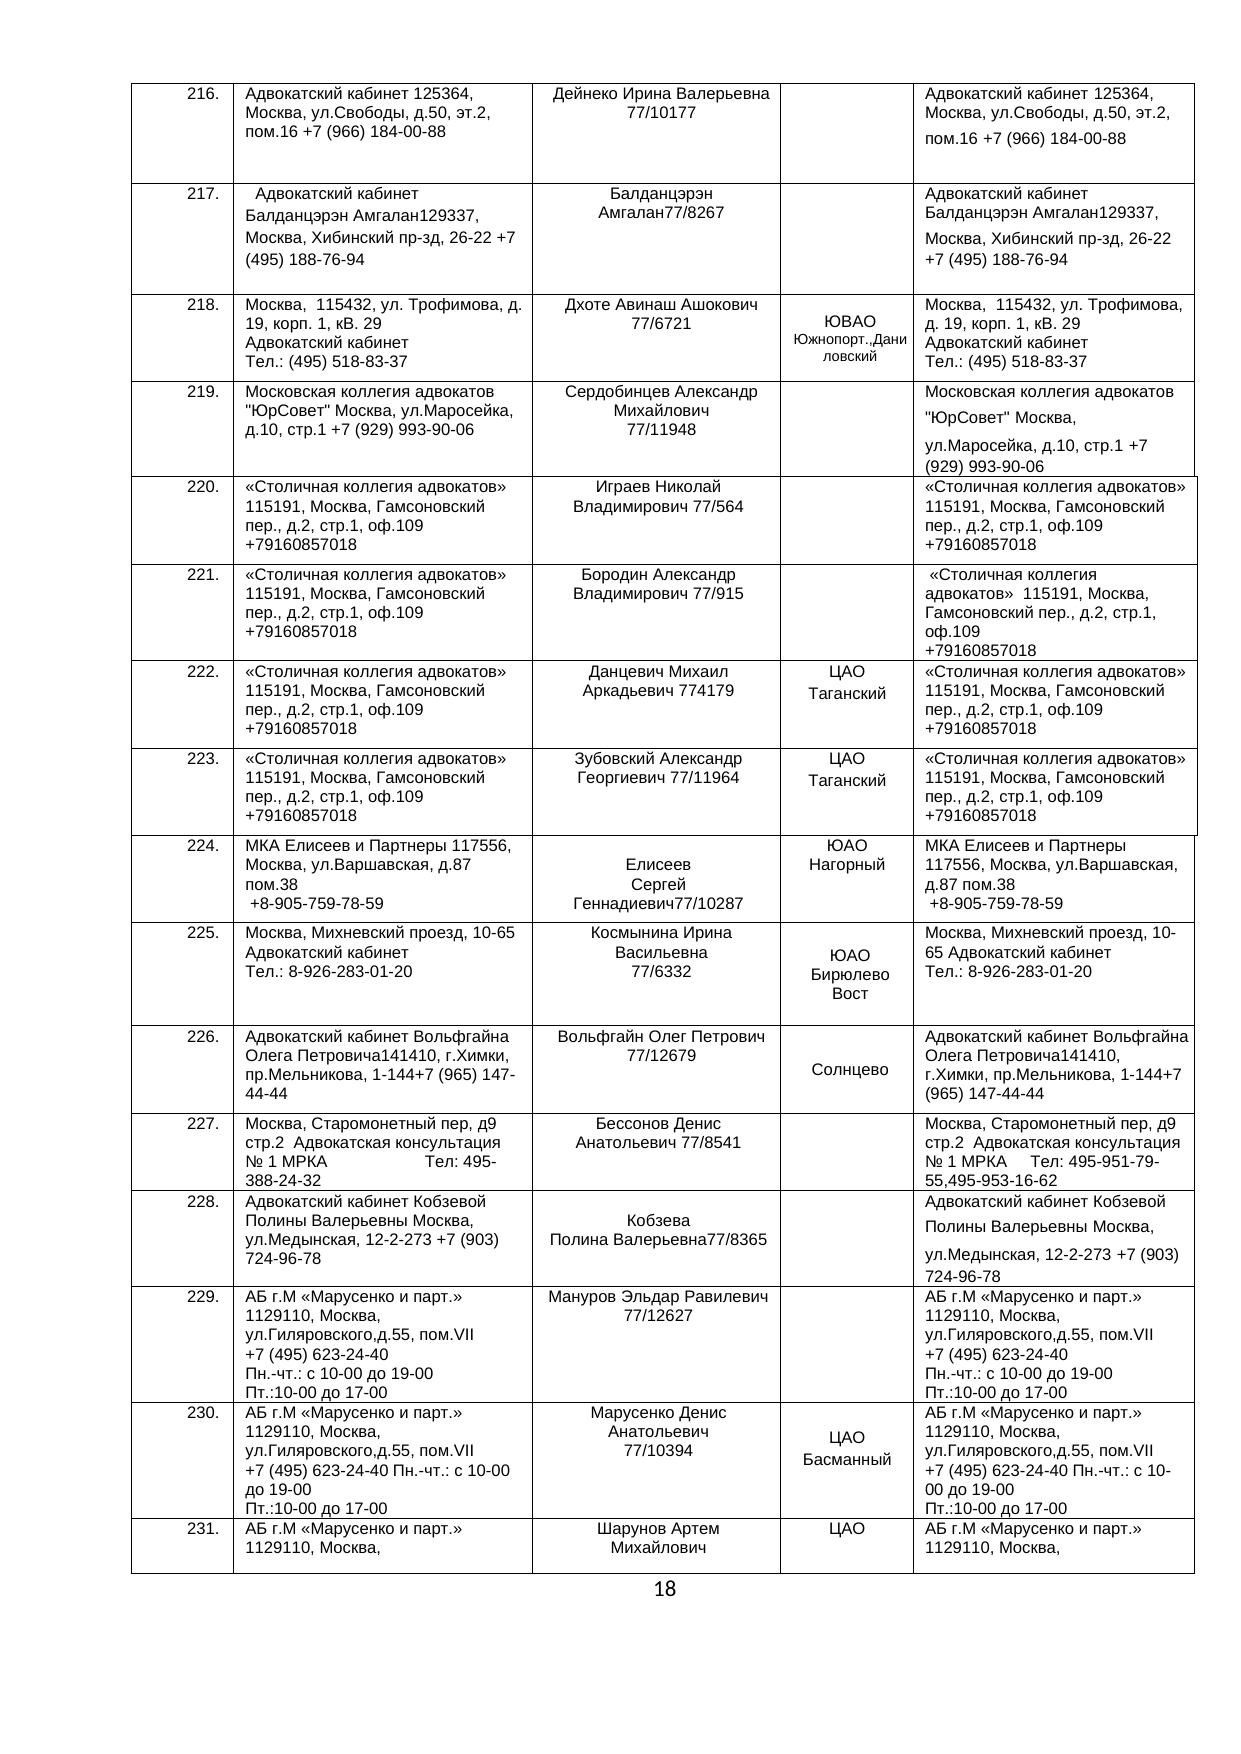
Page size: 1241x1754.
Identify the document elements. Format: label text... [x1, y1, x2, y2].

table_cell [132, 836, 233, 922]
table_cell Сердобинцев Александр Михайлович 77/11948 [533, 382, 780, 476]
table_cell МКА Елисеев и Партнеры 117556, Москва, ул.Варшавская, д.87 пом.38 +8-905-759-78-59 [234, 836, 532, 922]
table_cell Зубовский Александр Георгиевич 77/11964 [533, 749, 780, 835]
table_cell Елисеев Сергей Геннадиевич77/10287 [533, 836, 780, 922]
table_cell Адвокатский кабинет Кобзевой Полины Валерьевны Москва, ул.Медынская, 12-2-273 +7 (903) 724-96-78 [914, 1191, 1194, 1286]
table_cell [781, 565, 913, 660]
table_cell «Столичная коллегия адвокатов» 115191, Москва, Гамсоновский пер., д.2, стр.1, оф.109 +79160857018 [914, 661, 1197, 748]
table_cell [132, 1114, 233, 1190]
table_cell «Столичная коллегия адвокатов» 115191, Москва, Гамсоновский пер., д.2, стр.1, оф.109 +79160857018 [914, 477, 1197, 563]
table_cell [781, 1191, 913, 1286]
table_cell ЦАО Таганский [781, 661, 913, 748]
table_cell [132, 923, 233, 1025]
table_cell [132, 1026, 233, 1113]
table_cell [781, 477, 913, 563]
table_cell Играев Николай Владимирович 77/564 [533, 477, 780, 563]
table_cell Москва, Михневский проезд, 10-65 Адвокатский кабинет Тел.: 8-926-283-01-20 [914, 923, 1194, 1025]
table_cell АБ г.М «Марусенко и парт.» 1129110, Москва, ул.Гиляровского,д.55, пом.VII +7 (495) 623-24-40 Пн.-чт.: с 10-00 до 19-00 Пт.:10-00 до 17-00 [234, 1403, 532, 1518]
table_cell [132, 565, 233, 660]
table_cell «Столичная коллегия адвокатов» 115191, Москва, Гамсоновский пер., д.2, стр.1, оф.109 +79160857018 [914, 749, 1197, 835]
table_cell Балданцэрэн Амгалан77/8267 [533, 184, 780, 293]
table_cell «Столичная коллегия адвокатов» 115191, Москва, Гамсоновский пер., д.2, стр.1, оф.109 +79160857018 [234, 565, 532, 660]
table_cell АБ г.М «Марусенко и парт.» 1129110, Москва, ул.Гиляровского,д.55, пом.VII +7 (495) 623-24-40 Пн.-чт.: с 10-00 до 19-00 Пт.:10-00 до 17-00 [914, 1287, 1194, 1402]
table_cell АБ г.М «Марусенко и парт.» 1129110, Москва, ул.Гиляровского,д.55, пом.VII +7 (495) 623-24-40 Пн.-чт.: с 10-00 до 19-00 Пт.:10-00 до 17-00 [914, 1403, 1194, 1518]
table_cell [132, 1191, 233, 1286]
table_cell Адвокатский кабинет Кобзевой Полины Валерьевны Москва, ул.Медынская, 12-2-273 +7 (903) 724-96-78 [234, 1191, 532, 1286]
table_cell «Столичная коллегия адвокатов» 115191, Москва, Гамсоновский пер., д.2, стр.1, оф.109 +79160857018 [234, 661, 532, 748]
table_cell ЦАО Басманный [781, 1403, 913, 1518]
table_cell Москва, 115432, ул. Трофимова, д. 19, корп. 1, кВ. 29 Адвокатский кабинет Тел.: (495) 518-83-37 [234, 295, 532, 381]
table_cell «Столичная коллегия адвокатов» 115191, Москва, Гамсоновский пер., д.2, стр.1, оф.109 +79160857018 [234, 749, 532, 835]
table_cell [132, 1287, 233, 1402]
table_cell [914, 1519, 1194, 1573]
table_cell Москва, Михневский проезд, 10-65 Адвокатский кабинет Тел.: 8-926-283-01-20 [234, 923, 532, 1025]
table_cell [132, 749, 233, 835]
table_cell Бессонов Денис Анатольевич 77/8541 [533, 1114, 780, 1190]
table_cell Бородин Александр Владимирович 77/915 [533, 565, 780, 660]
table_cell [781, 184, 913, 293]
table_cell [132, 295, 233, 381]
table_cell [132, 1403, 233, 1518]
table_cell [132, 661, 233, 748]
table_cell ЦАО Басманный [781, 1519, 913, 1573]
table_cell [781, 1114, 913, 1190]
table_cell [781, 84, 913, 183]
table_cell Адвокатский кабинет Вольфгайна Олега Петровича141410, г.Химки, пр.Мельникова, 1-144+7 (965) 147-44-44 [914, 1026, 1194, 1113]
table_cell Вольфгайн Олег Петрович 77/12679 [533, 1026, 780, 1113]
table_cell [234, 1519, 532, 1573]
table_cell ЮАО Нагорный [781, 836, 913, 922]
table_cell Московская коллегия адвокатов "ЮрСовет" Москва, ул.Маросейка, д.10, стр.1 +7 (929) 993-90-06 [914, 382, 1194, 476]
table_cell Адвокатский кабинет Балданцэрэн Амгалан129337, Москва, Хибинский пр-зд, 26-22 +7 (495) 188-76-94 [914, 184, 1194, 293]
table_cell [533, 1519, 780, 1573]
table_cell Марусенко Денис Анатольевич 77/10394 [533, 1403, 780, 1518]
table_cell [781, 382, 913, 476]
table_cell «Столичная коллегия адвокатов» 115191, Москва, Гамсоновский пер., д.2, стр.1, оф.109 +79160857018 [914, 565, 1197, 660]
table_cell Адвокатский кабинет Вольфгайна Олега Петровича141410, г.Химки, пр.Мельникова, 1-144+7 (965) 147-44-44 [234, 1026, 532, 1113]
table_cell Кобзева Полина Валерьевна77/8365 [533, 1191, 780, 1286]
table_cell ЦАО Таганский [781, 749, 913, 835]
table_cell Москва, Старомонетный пер, д9 стр.2 Адвокатская консультация № 1 МРКА Тел: 495-951-79-55,495-953-16-62 [914, 1114, 1194, 1190]
table_cell [132, 382, 233, 476]
table_cell ЮВАО Южнопорт.,Даниловский [781, 295, 913, 381]
table_cell «Столичная коллегия адвокатов» 115191, Москва, Гамсоновский пер., д.2, стр.1, оф.109 +79160857018 [234, 477, 532, 563]
table_cell Дейнеко Ирина Валерьевна 77/10177 [533, 84, 780, 183]
table_cell [132, 184, 233, 293]
table_cell Космынина Ирина Васильевна 77/6332 [533, 923, 780, 1025]
table_cell ЮАО Бирюлево Вост [781, 923, 913, 1025]
table_cell Адвокатский кабинет 125364, Москва, ул.Свободы, д.50, эт.2, пом.16 +7 (966) 184-00-88 [914, 84, 1194, 183]
table_cell Солнцево [781, 1026, 913, 1113]
table_cell [132, 84, 233, 183]
table_cell Москва, Старомонетный пер, д9 стр.2 Адвокатская консультация № 1 МРКА Тел: 495-388-24-32 [234, 1114, 532, 1190]
table_cell Адвокатский кабинет 125364, Москва, ул.Свободы, д.50, эт.2, пом.16 +7 (966) 184-00-88 [234, 84, 532, 183]
table_cell [132, 1519, 233, 1573]
table_cell Московская коллегия адвокатов "ЮрСовет" Москва, ул.Маросейка, д.10, стр.1 +7 (929) 993-90-06 [234, 382, 532, 476]
table_cell Мануров Эльдар Равилевич 77/12627 [533, 1287, 780, 1402]
table_cell МКА Елисеев и Партнеры 117556, Москва, ул.Варшавская, д.87 пом.38 +8-905-759-78-59 [914, 836, 1194, 922]
table_cell Москва, 115432, ул. Трофимова, д. 19, корп. 1, кВ. 29 Адвокатский кабинет Тел.: (495) 518-83-37 [914, 295, 1194, 381]
table_cell [781, 1287, 913, 1402]
table_cell [132, 477, 233, 563]
table_cell Адвокатский кабинет Балданцэрэн Амгалан129337, Москва, Хибинский пр-зд, 26-22 +7 (495) 188-76-94 [234, 184, 532, 293]
table_cell АБ г.М «Марусенко и парт.» 1129110, Москва, ул.Гиляровского,д.55, пом.VII +7 (495) 623-24-40 Пн.-чт.: с 10-00 до 19-00 Пт.:10-00 до 17-00 [234, 1287, 532, 1402]
table_cell Дхоте Авинаш Ашокович 77/6721 [533, 295, 780, 381]
table_cell Данцевич Михаил Аркадьевич 774179 [533, 661, 780, 748]
